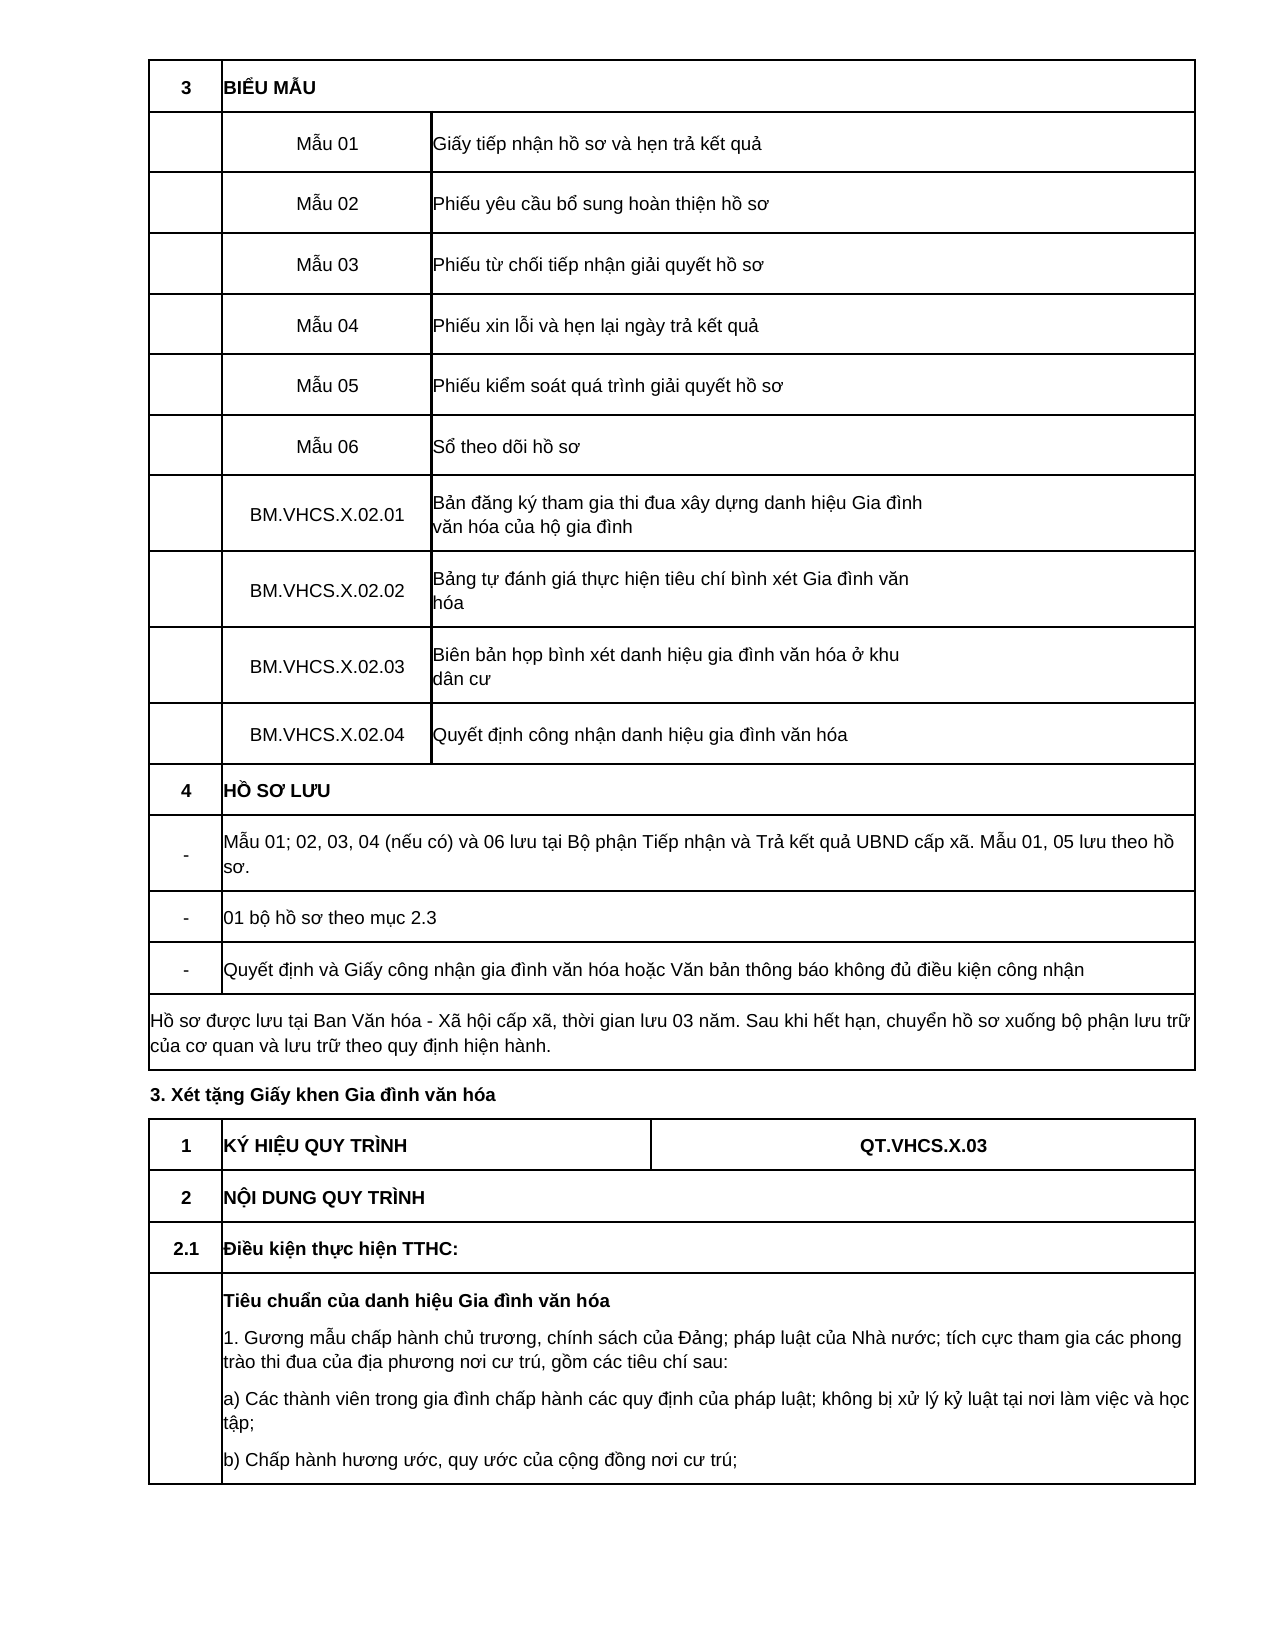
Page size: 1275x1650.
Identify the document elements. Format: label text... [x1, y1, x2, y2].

table_cell - [150, 943, 221, 993]
table_cell 01 bộ hồ sơ theo mục 2.3 [223, 892, 1194, 941]
table_cell BM.VHCS.X.02.01 [223, 476, 430, 550]
table_cell Mẫu 05 [223, 355, 430, 414]
table_cell Quyết định và Giấy công nhận gia đình văn hóa hoặc Văn bản thông báo không đủ điều kiện công nhận [223, 943, 1194, 993]
table_cell [923, 704, 1194, 762]
table_cell Mẫu 02 [223, 173, 430, 232]
table_cell [150, 1274, 221, 1483]
table_cell [150, 355, 221, 414]
table_cell Bản đăng ký tham gia thi đua xây dựng danh hiệu Gia đình văn hóa của hộ gia đình [433, 476, 923, 550]
table_cell Mẫu 03 [223, 234, 430, 292]
table_cell 2 [150, 1171, 221, 1221]
table_cell [150, 476, 221, 550]
table_cell Mẫu 06 [223, 416, 430, 474]
table_cell Phiếu yêu cầu bổ sung hoàn thiện hồ sơ [433, 173, 923, 232]
table_cell Giấy tiếp nhận hồ sơ và hẹn trả kết quả [433, 113, 923, 171]
table_cell [150, 173, 221, 232]
table_cell 2.1 [150, 1223, 221, 1272]
table_cell [923, 552, 1194, 626]
table_cell 4 [150, 765, 221, 814]
table_cell [923, 295, 1194, 353]
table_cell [223, 1274, 1194, 1483]
table_cell [150, 552, 221, 626]
table_header KÝ HIỆU QUY TRÌNH [223, 1120, 650, 1169]
table_cell [923, 416, 1194, 474]
table_cell Mẫu 04 [223, 295, 430, 353]
table_cell [150, 234, 221, 292]
table_cell - [150, 892, 221, 941]
table_header QT.VHCS.X.03 [652, 1120, 1194, 1169]
table_cell Hồ sơ được lưu tại Ban Văn hóa - Xã hội cấp xã, thời gian lưu 03 năm. Sau khi hết hạn, chuyển hồ sơ xuống bộ phận lưu trữ của cơ quan và lưu trữ theo quy định hiện hành. [150, 995, 1194, 1068]
table_cell Bảng tự đánh giá thực hiện tiêu chí bình xét Gia đình văn hóa [433, 552, 923, 626]
table_cell [150, 295, 221, 353]
table_cell Mẫu 01; 02, 03, 04 (nếu có) và 06 lưu tại Bộ phận Tiếp nhận và Trả kết quả UBND cấp xã. Mẫu 01, 05 lưu theo hồ sơ. [223, 816, 1194, 890]
table_cell BIỂU MẪU [223, 61, 1194, 111]
table_cell Mẫu 01 [223, 113, 430, 171]
table_cell BM.VHCS.X.02.04 [223, 704, 430, 762]
table_cell - [150, 816, 221, 890]
table_cell Điều kiện thực hiện TTHC: [223, 1223, 1194, 1272]
table_cell Biên bản họp bình xét danh hiệu gia đình văn hóa ở khu dân cư [433, 628, 923, 702]
table_cell [150, 113, 221, 171]
table_cell 3 [150, 61, 221, 111]
table_cell Phiếu kiểm soát quá trình giải quyết hồ sơ [433, 355, 923, 414]
table_header 1 [150, 1120, 221, 1169]
table_cell [923, 476, 1194, 550]
text 3. Xét tặng Giấy khen Gia đình văn hóa [150, 1081, 1196, 1105]
table_cell Phiếu xin lỗi và hẹn lại ngày trả kết quả [433, 295, 923, 353]
table_cell Quyết định công nhận danh hiệu gia đình văn hóa [433, 704, 923, 762]
table_cell [150, 704, 221, 762]
table_cell BM.VHCS.X.02.02 [223, 552, 430, 626]
table_cell Sổ theo dõi hồ sơ [433, 416, 923, 474]
table_cell [923, 113, 1194, 171]
table_cell Phiếu từ chối tiếp nhận giải quyết hồ sơ [433, 234, 923, 292]
table_cell [923, 355, 1194, 414]
table_cell HỒ SƠ LƯU [223, 765, 1194, 814]
table_cell [923, 234, 1194, 292]
table_cell [150, 628, 221, 702]
table_cell NỘI DUNG QUY TRÌNH [223, 1171, 1194, 1221]
table_cell [923, 173, 1194, 232]
table_cell [150, 416, 221, 474]
table_cell BM.VHCS.X.02.03 [223, 628, 430, 702]
table_cell [923, 628, 1194, 702]
